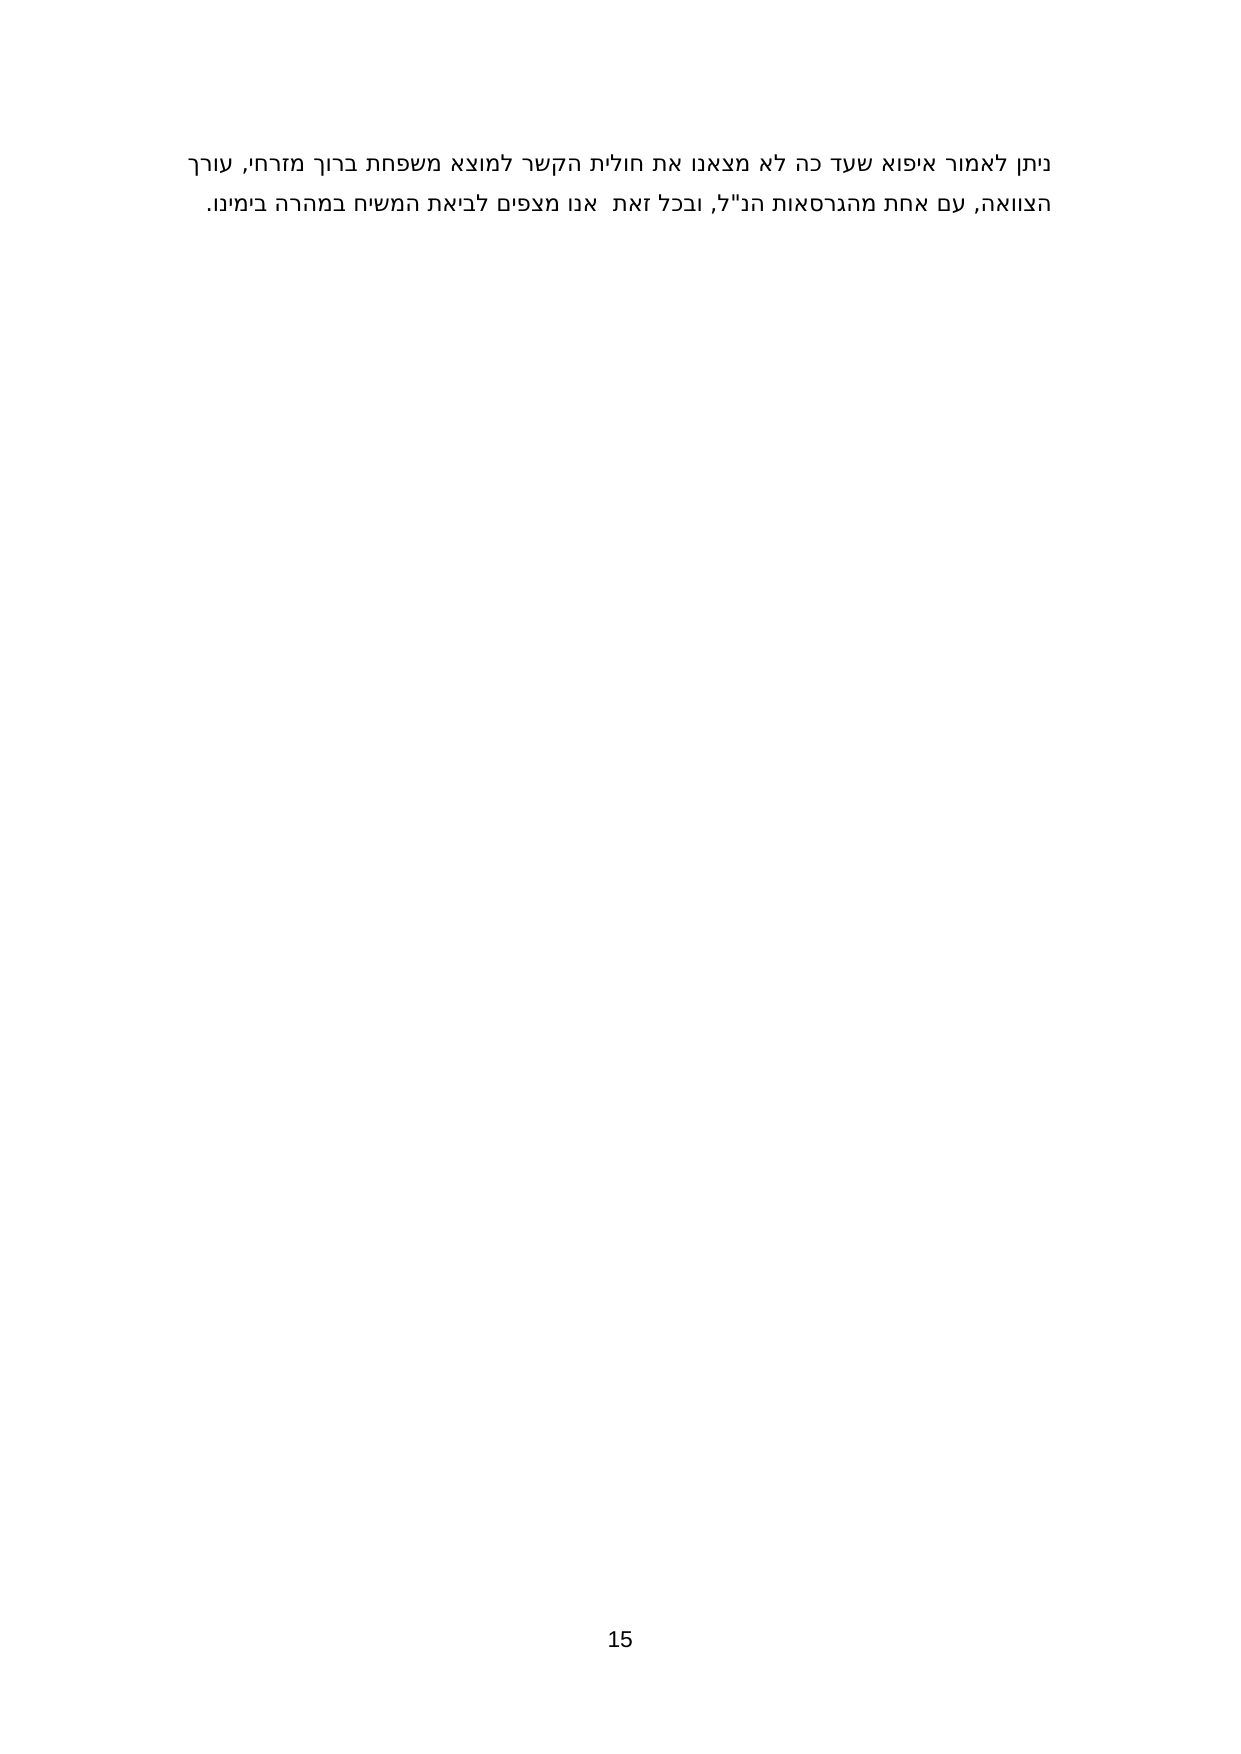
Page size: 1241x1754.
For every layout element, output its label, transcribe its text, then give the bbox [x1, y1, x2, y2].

text ניתן לאמור איפוא שעד כה לא מצאנו את חולית הקשר למוצא משפחת ברוך מזרחי, עורך הצוואה, עם אחת מהגרסאות הנ"ל, ובכל זאת אנו מצפים לביאת המשיח במהרה בימינו. [187, 150, 1053, 217]
